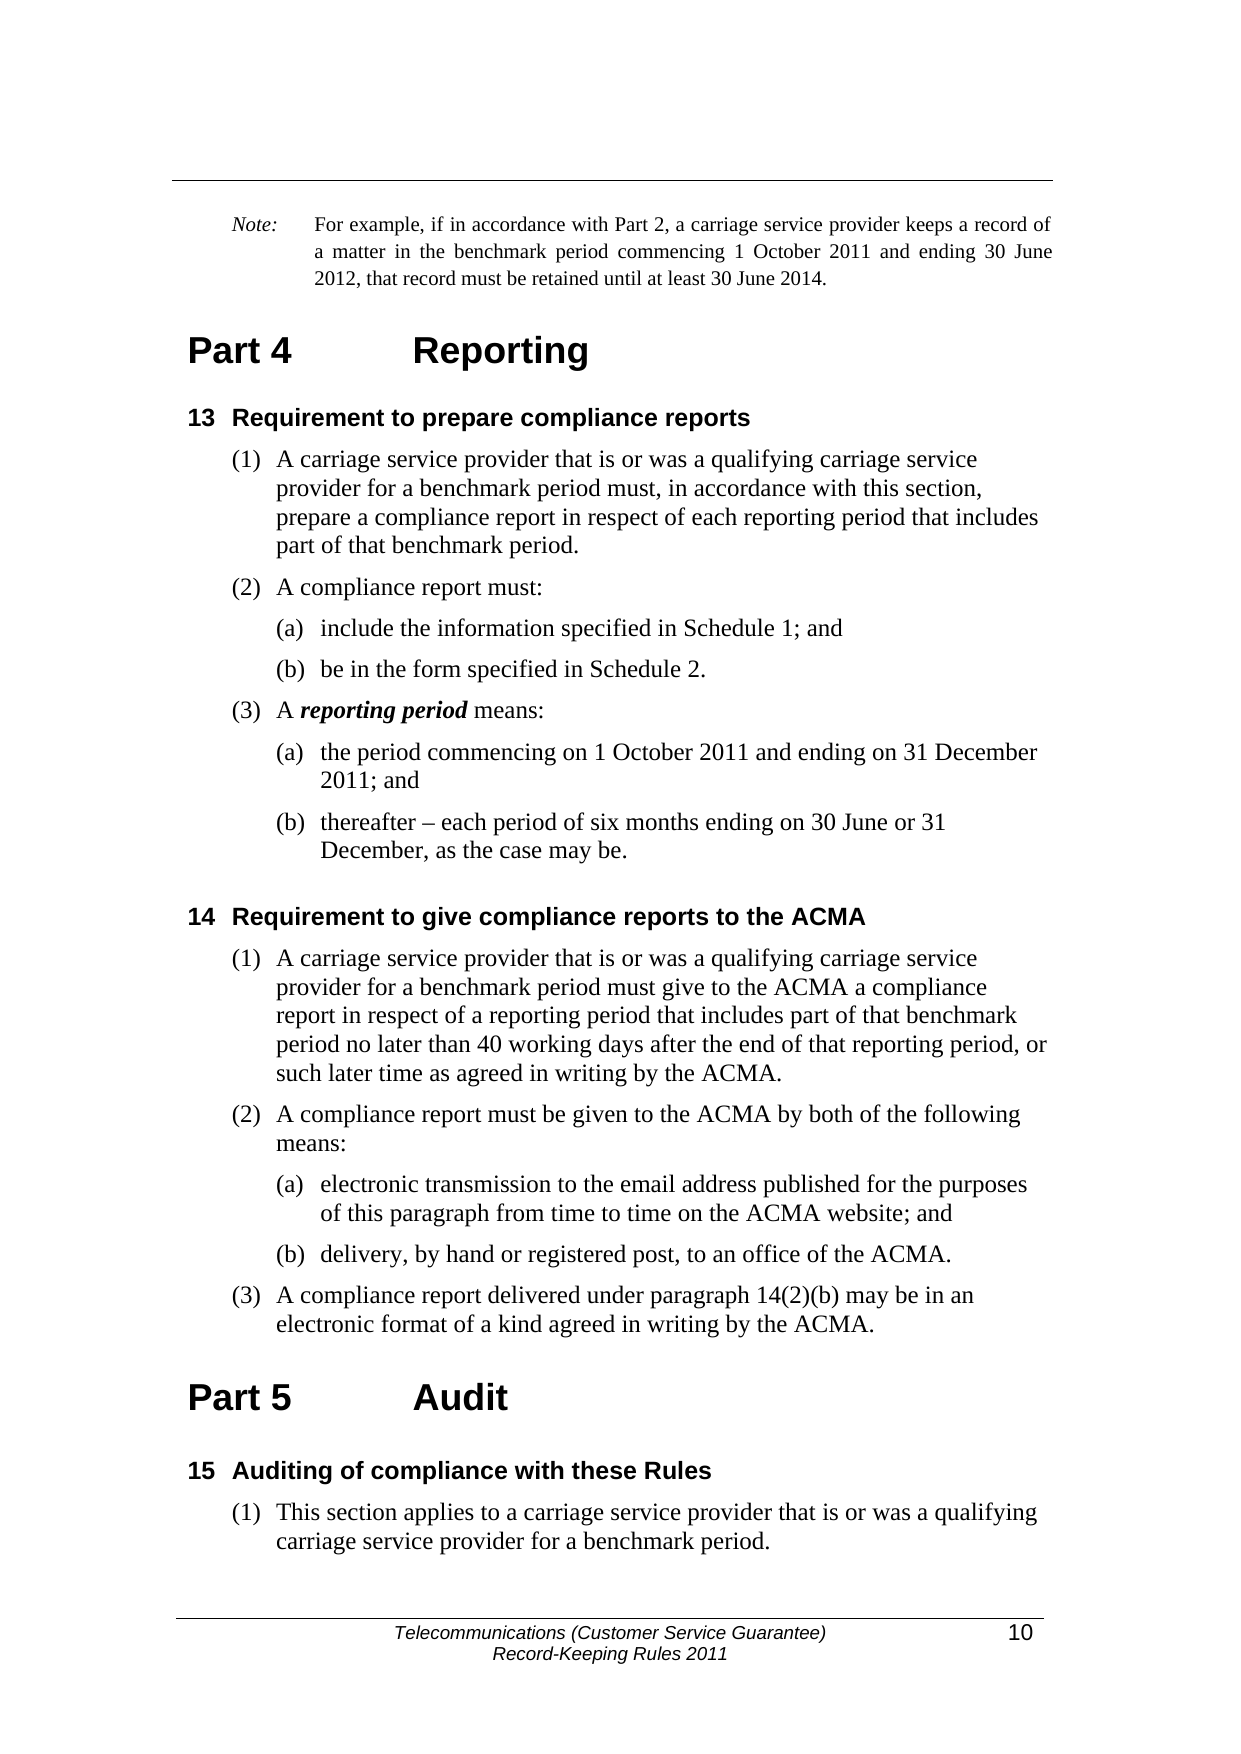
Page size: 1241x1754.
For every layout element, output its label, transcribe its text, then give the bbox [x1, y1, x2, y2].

list A carriage service provider that is or was a qualifying carriage service provider for a benchmark period must, in accordance with this section, prepare a compliance report in respect of each reporting period that includes part of that benchmark period. [232, 444, 1053, 559]
list A reporting period means: [232, 695, 1053, 724]
list the period commencing on 1 October 2011 and ending on 31 December 2011; and [276, 737, 1053, 794]
text 14 Requirement to give compliance reports to the ACMA [187, 902, 1053, 930]
list A compliance report delivered under paragraph 14(2)(b) may be in an electronic format of a kind agreed in writing by the ACMA. [232, 1280, 1053, 1338]
text 15 Auditing of compliance with these Rules [187, 1456, 1053, 1485]
text Part 5 Audit [187, 1375, 1053, 1418]
text Part 4 Reporting [187, 328, 1053, 371]
list electronic transmission to the email address published for the purposes of this paragraph from time to time on the ACMA website; and [276, 1169, 1053, 1227]
list thereafter – each period of six months ending on 30 June or 31 December, as the case may be. [276, 807, 1053, 864]
list include the information specified in Schedule 1; and [276, 613, 1053, 642]
list This section applies to a carriage service provider that is or was a qualifying carriage service provider for a benchmark period. [232, 1497, 1053, 1555]
list A compliance report must be given to the ACMA by both of the following means: [232, 1099, 1053, 1157]
list A carriage service provider that is or was a qualifying carriage service provider for a benchmark period must give to the ACMA a compliance report in respect of a reporting period that includes part of that benchmark period no later than 40 working days after the end of that reporting period, or such later time as agreed in writing by the ACMA. [232, 943, 1053, 1087]
list delivery, by hand or registered post, to an office of the ACMA. [276, 1239, 1053, 1268]
text Note: For example, if in accordance with Part 2, a carriage service provider keeps a record of a matter in the benchmark period commencing 1 October 2011 and ending 30 June 2012, that record must be retained until at least 30 June 2014. [231, 209, 1053, 291]
list be in the form specified in Schedule 2. [276, 654, 1053, 683]
text 13 Requirement to prepare compliance reports [187, 403, 1053, 432]
list A compliance report must: [232, 572, 1053, 600]
